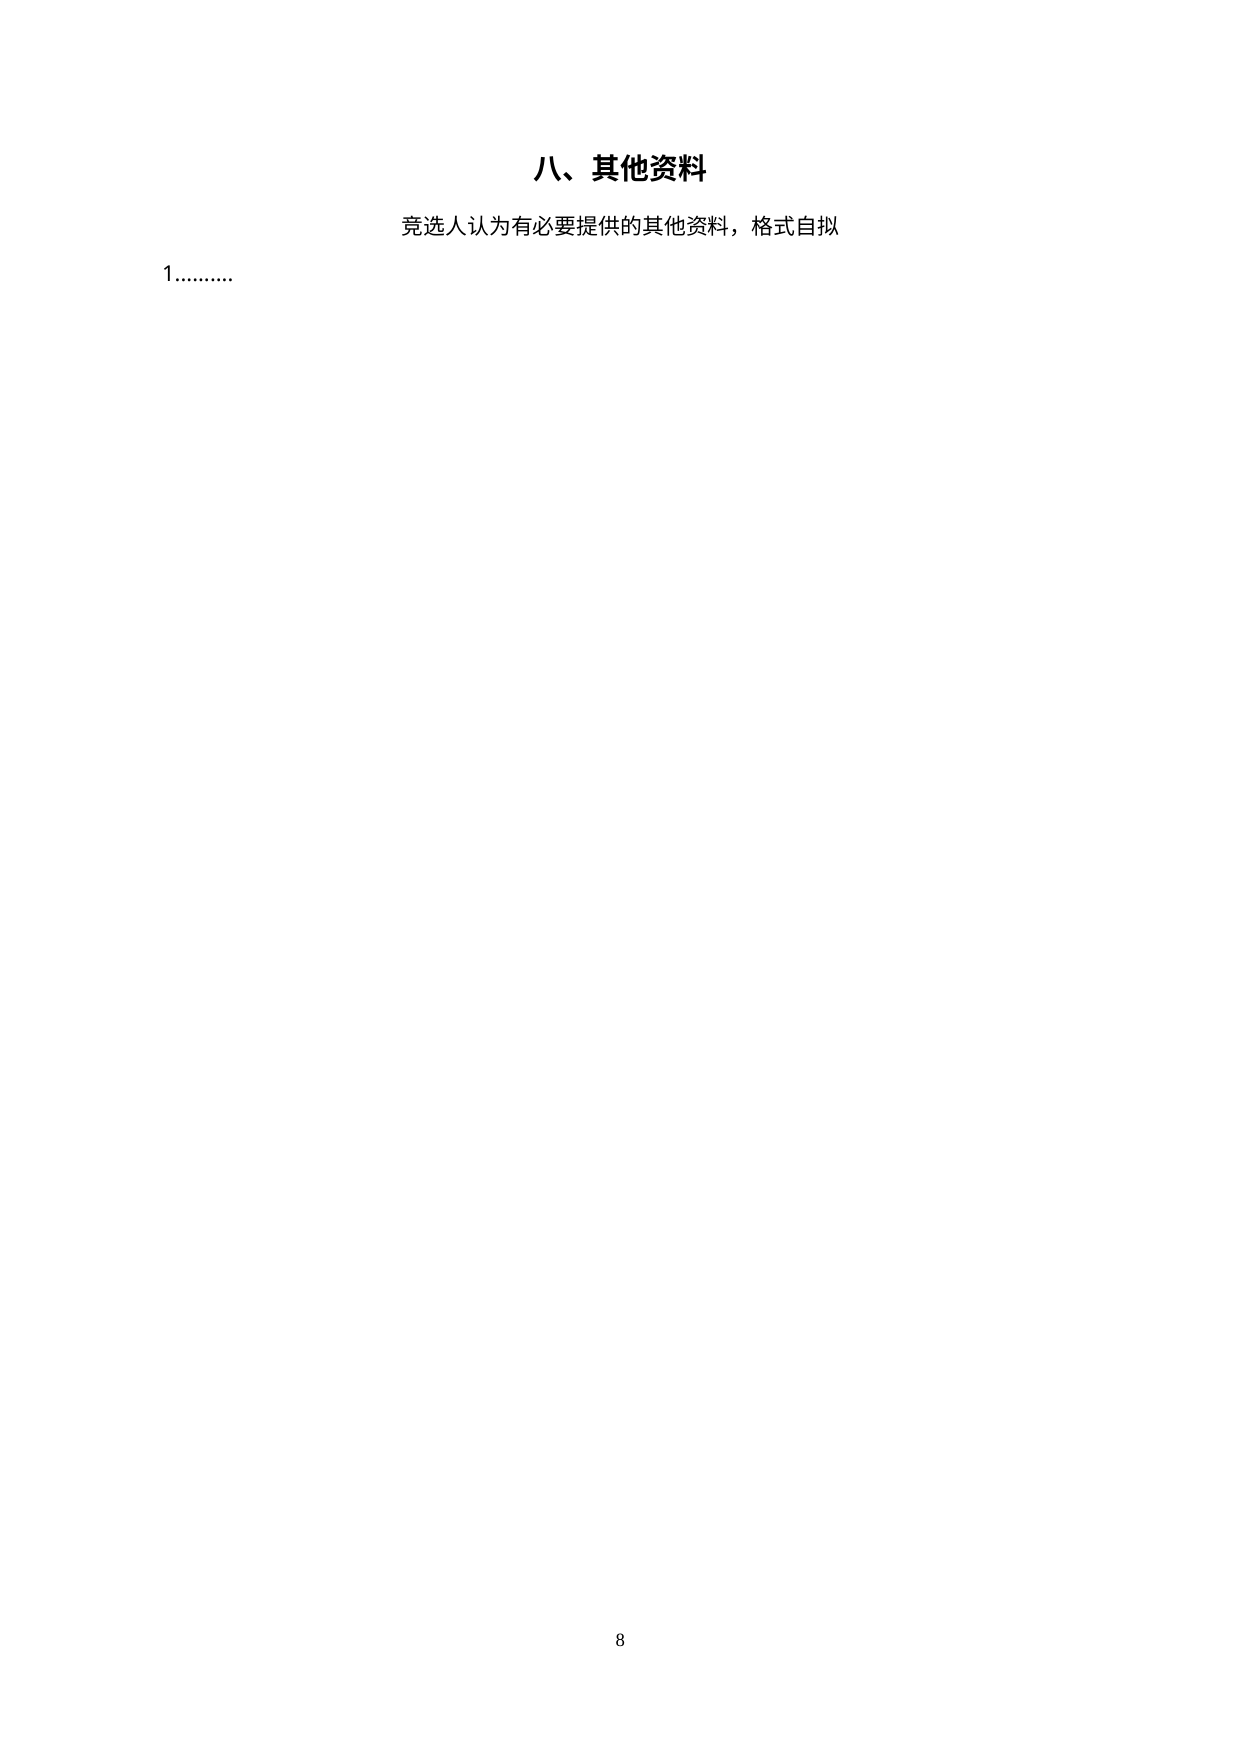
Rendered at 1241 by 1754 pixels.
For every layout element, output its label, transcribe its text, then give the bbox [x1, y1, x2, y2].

subtitle 八、其他资料 [118, 146, 1122, 188]
text 1.......... [118, 257, 1122, 289]
text 竞选人认为有必要提供的其他资料，格式自拟 [118, 209, 1122, 241]
